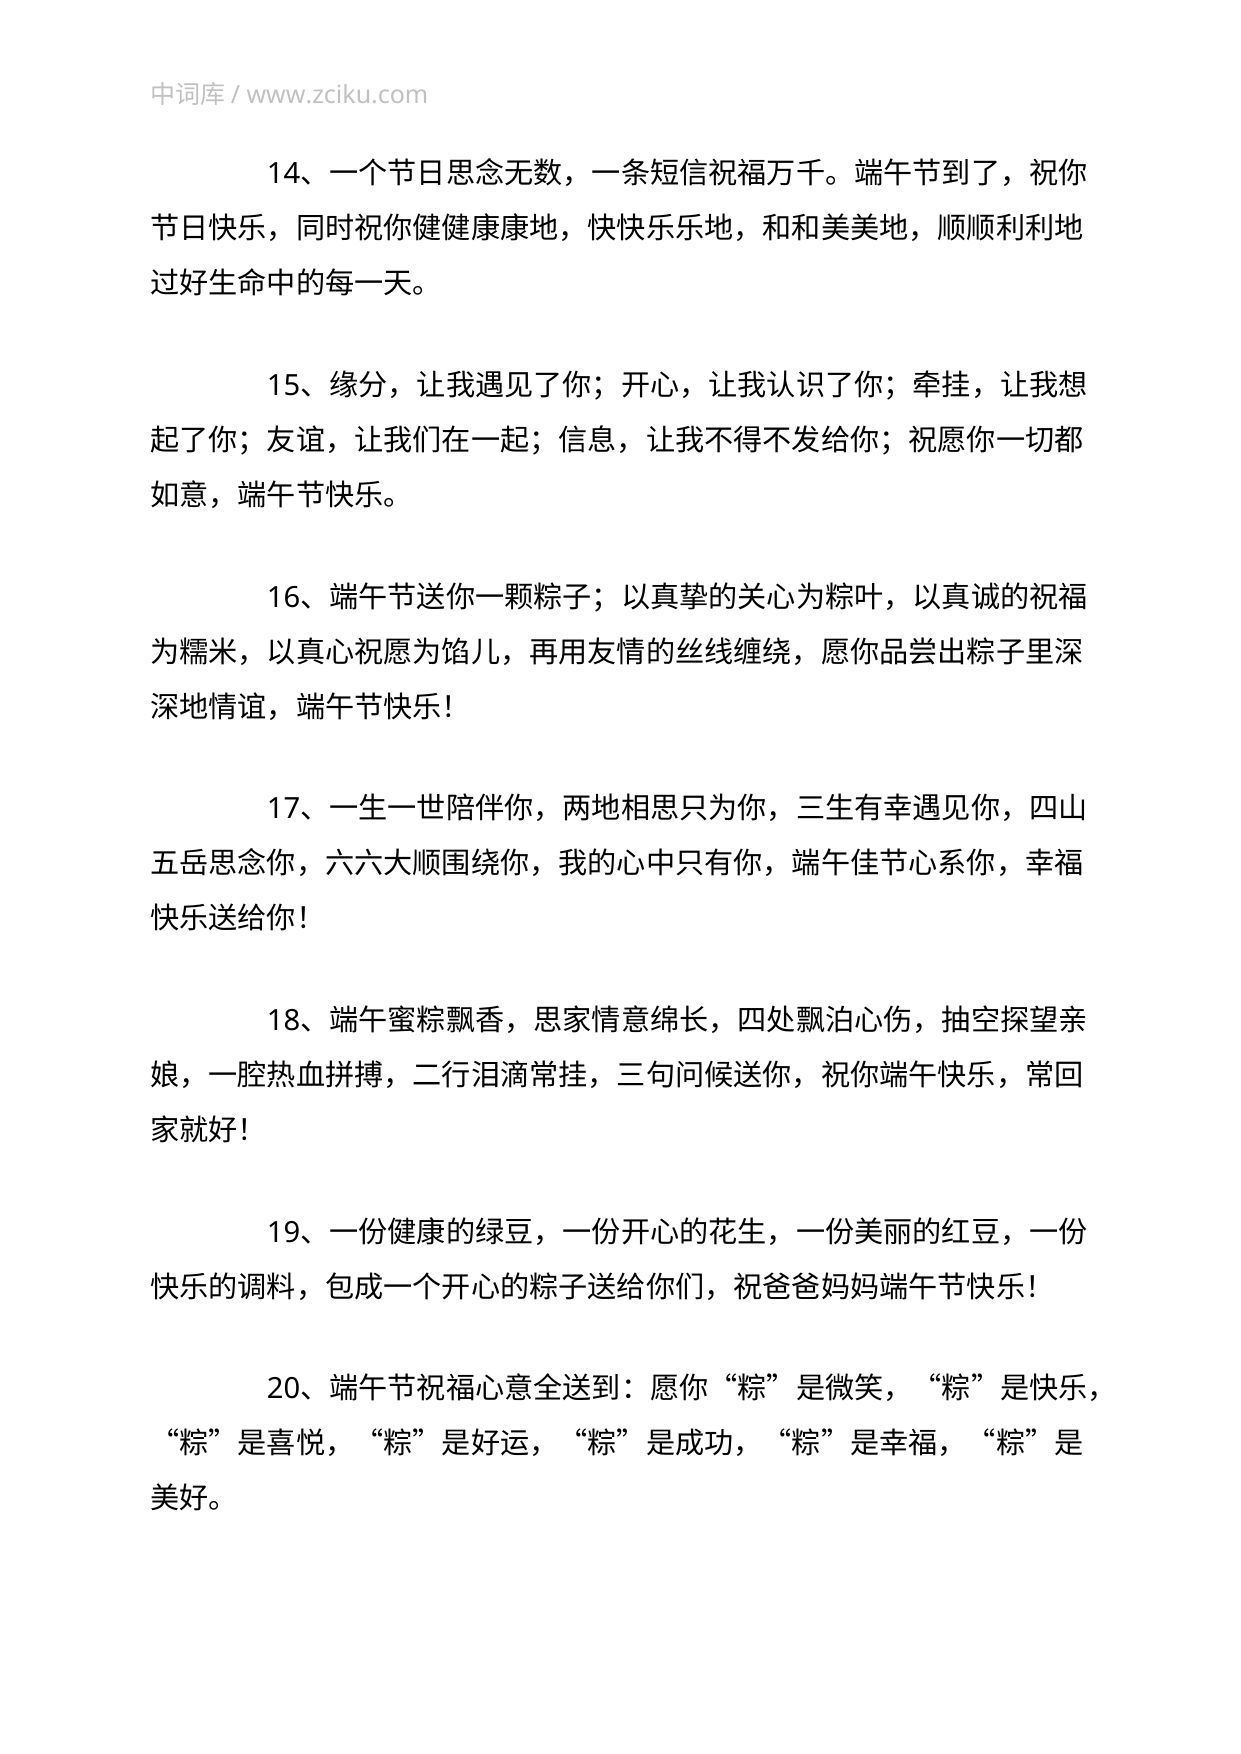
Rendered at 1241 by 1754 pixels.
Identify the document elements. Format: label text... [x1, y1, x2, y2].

text 14、一个节日思念无数，一条短信祝福万千。端午节到了，祝你节日快乐，同时祝你健健康康地，快快乐乐地，和和美美地，顺顺利利地过好生命中的每一天。 [150, 150, 1090, 302]
text 18、端午蜜粽飘香，思家情意绵长，四处飘泊心伤，抽空探望亲娘，一腔热血拼搏，二行泪滴常挂，三句问候送你，祝你端午快乐，常回家就好！ [150, 997, 1090, 1149]
text 16、端午节送你一颗粽子；以真挚的关心为粽叶，以真诚的祝福为糯米，以真心祝愿为馅儿，再用友情的丝线缠绕，愿你品尝出粽子里深深地情谊，端午节快乐！ [150, 573, 1090, 726]
text 20、端午节祝福心意全送到：愿你“粽”是微笑，“粽”是快乐，“粽”是喜悦，“粽”是好运，“粽”是成功，“粽”是幸福，“粽”是美好。 [150, 1365, 1090, 1517]
text 15、缘分，让我遇见了你；开心，让我认识了你；牵挂，让我想起了你；友谊，让我们在一起；信息，让我不得不发给你；祝愿你一切都如意，端午节快乐。 [150, 362, 1090, 514]
text 17、一生一世陪伴你，两地相思只为你，三生有幸遇见你，四山五岳思念你，六六大顺围绕你，我的心中只有你，端午佳节心系你，幸福快乐送给你！ [150, 785, 1090, 937]
text 19、一份健康的绿豆，一份开心的花生，一份美丽的红豆，一份快乐的调料，包成一个开心的粽子送给你们，祝爸爸妈妈端午节快乐！ [150, 1208, 1090, 1306]
